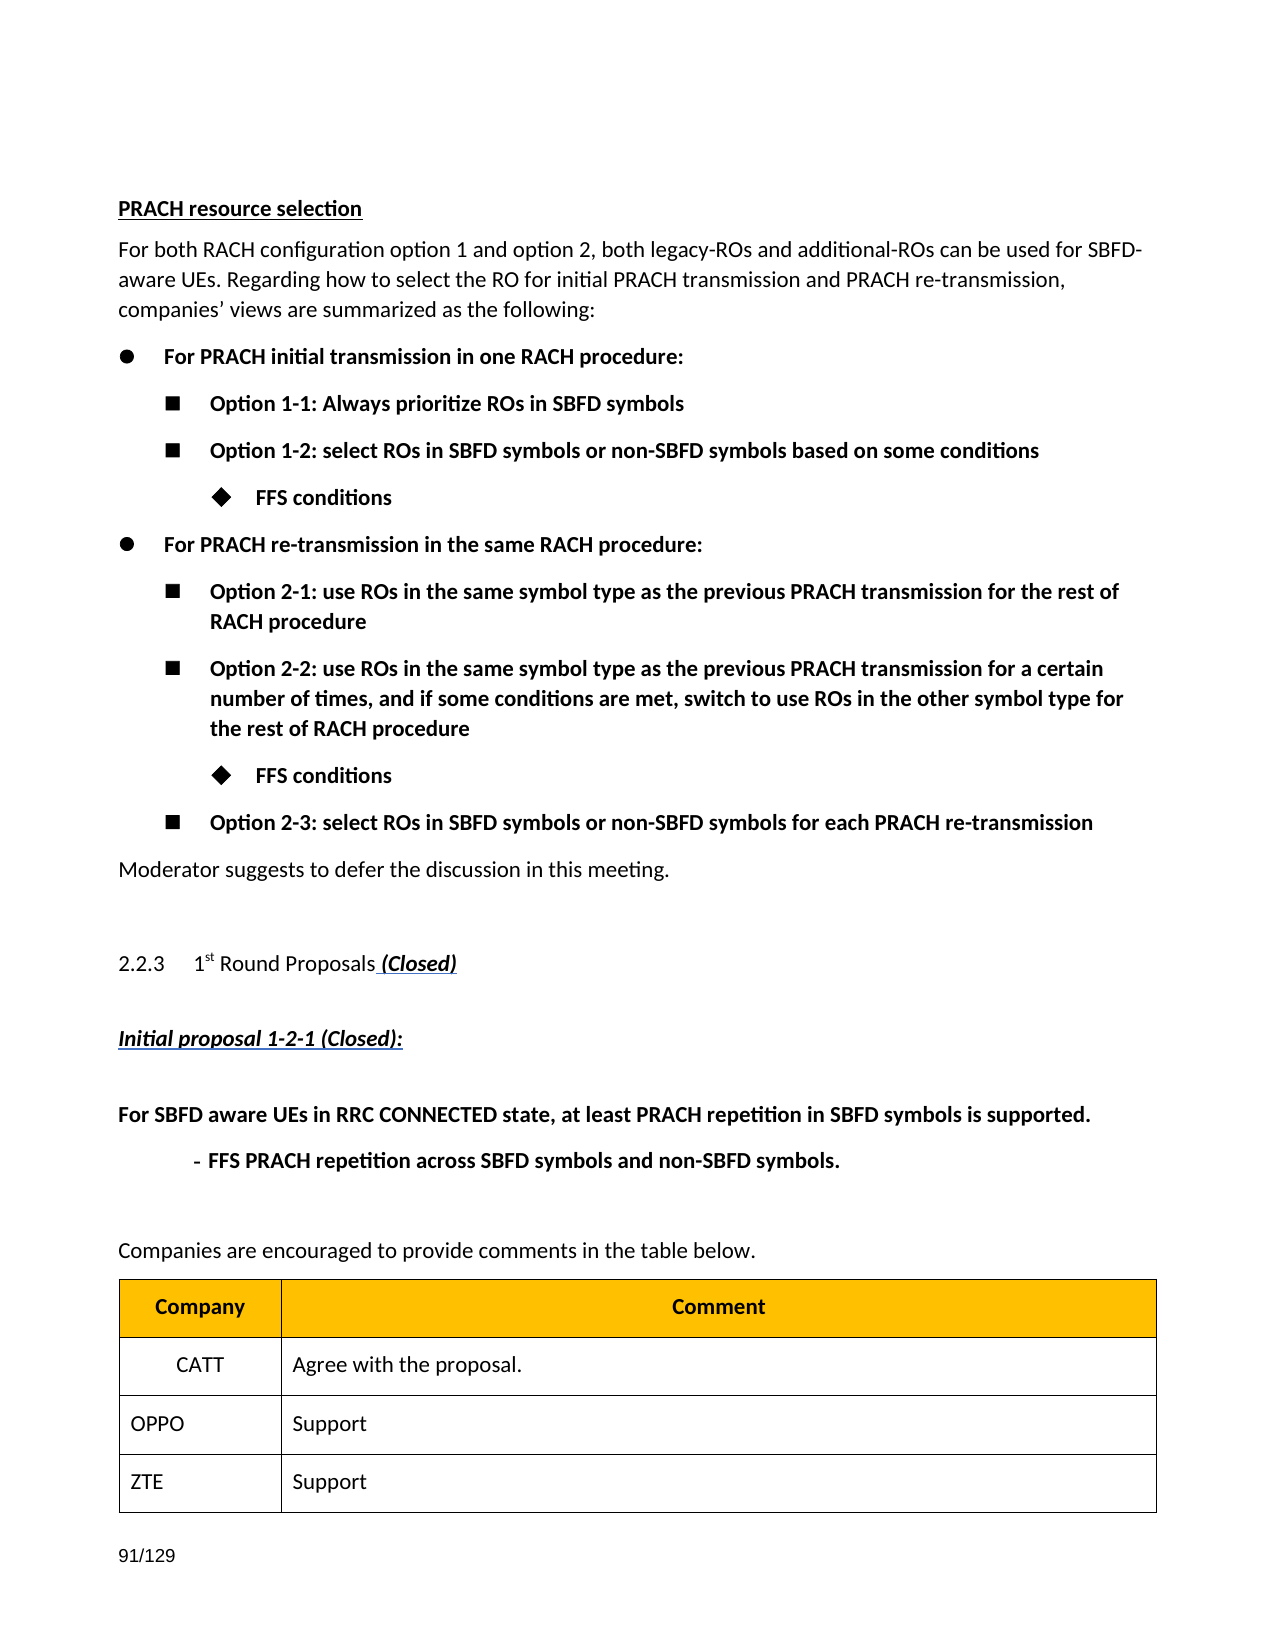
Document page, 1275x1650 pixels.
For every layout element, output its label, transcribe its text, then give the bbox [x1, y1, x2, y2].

subtitle PRACH resource selection [118, 194, 1157, 223]
list FFS PRACH repetition across SBFD symbols and non-SBFD symbols. [193, 1147, 1157, 1174]
list Option 2-1: use ROs in the same symbol type as the previous PRACH transmission for the rest of RACH procedure [164, 577, 1157, 635]
table_cell ZTE [120, 1455, 281, 1512]
text For both RACH configuration option 1 and option 2, both legacy-ROs and additional-ROs can be used for SBFD-aware UEs. Regarding how to select the RO for initial PRACH transmission and PRACH re-transmission, companies’ views are summarized as the following: [118, 235, 1157, 323]
table_cell Agree with the proposal. [282, 1338, 1156, 1395]
list FFS conditions [210, 761, 1157, 789]
table_cell CATT [120, 1338, 281, 1395]
subtitle 1st Round Proposals (Closed) [118, 949, 1157, 977]
text Moderator suggests to defer the discussion in this meeting. [118, 855, 1157, 883]
list FFS conditions [210, 483, 1157, 511]
table_cell Support [282, 1396, 1156, 1453]
list Option 2-3: select ROs in SBFD symbols or non-SBFD symbols for each PRACH re-transmission [164, 808, 1157, 836]
text For SBFD aware UEs in RRC CONNECTED state, at least PRACH repetition in SBFD symbols is supported. [118, 1100, 1157, 1128]
list Option 2-2: use ROs in the same symbol type as the previous PRACH transmission for a certain number of times, and if some conditions are met, switch to use ROs in the other symbol type for the rest of RACH procedure [164, 654, 1157, 742]
text Companies are encouraged to provide comments in the table below. [118, 1236, 1157, 1264]
list Option 1-1: Always prioritize ROs in SBFD symbols [164, 389, 1157, 417]
text Initial proposal 1-2-1 (Closed): [118, 1024, 1157, 1052]
table_header Company [120, 1280, 281, 1337]
table_cell OPPO [120, 1396, 281, 1453]
list Option 1-2: select ROs in SBFD symbols or non-SBFD symbols based on some conditions [164, 436, 1157, 464]
list For PRACH re-transmission in the same RACH procedure: [118, 530, 1157, 558]
list For PRACH initial transmission in one RACH procedure: [118, 342, 1157, 370]
table_header Comment [282, 1280, 1156, 1337]
table_cell Support [282, 1455, 1156, 1512]
